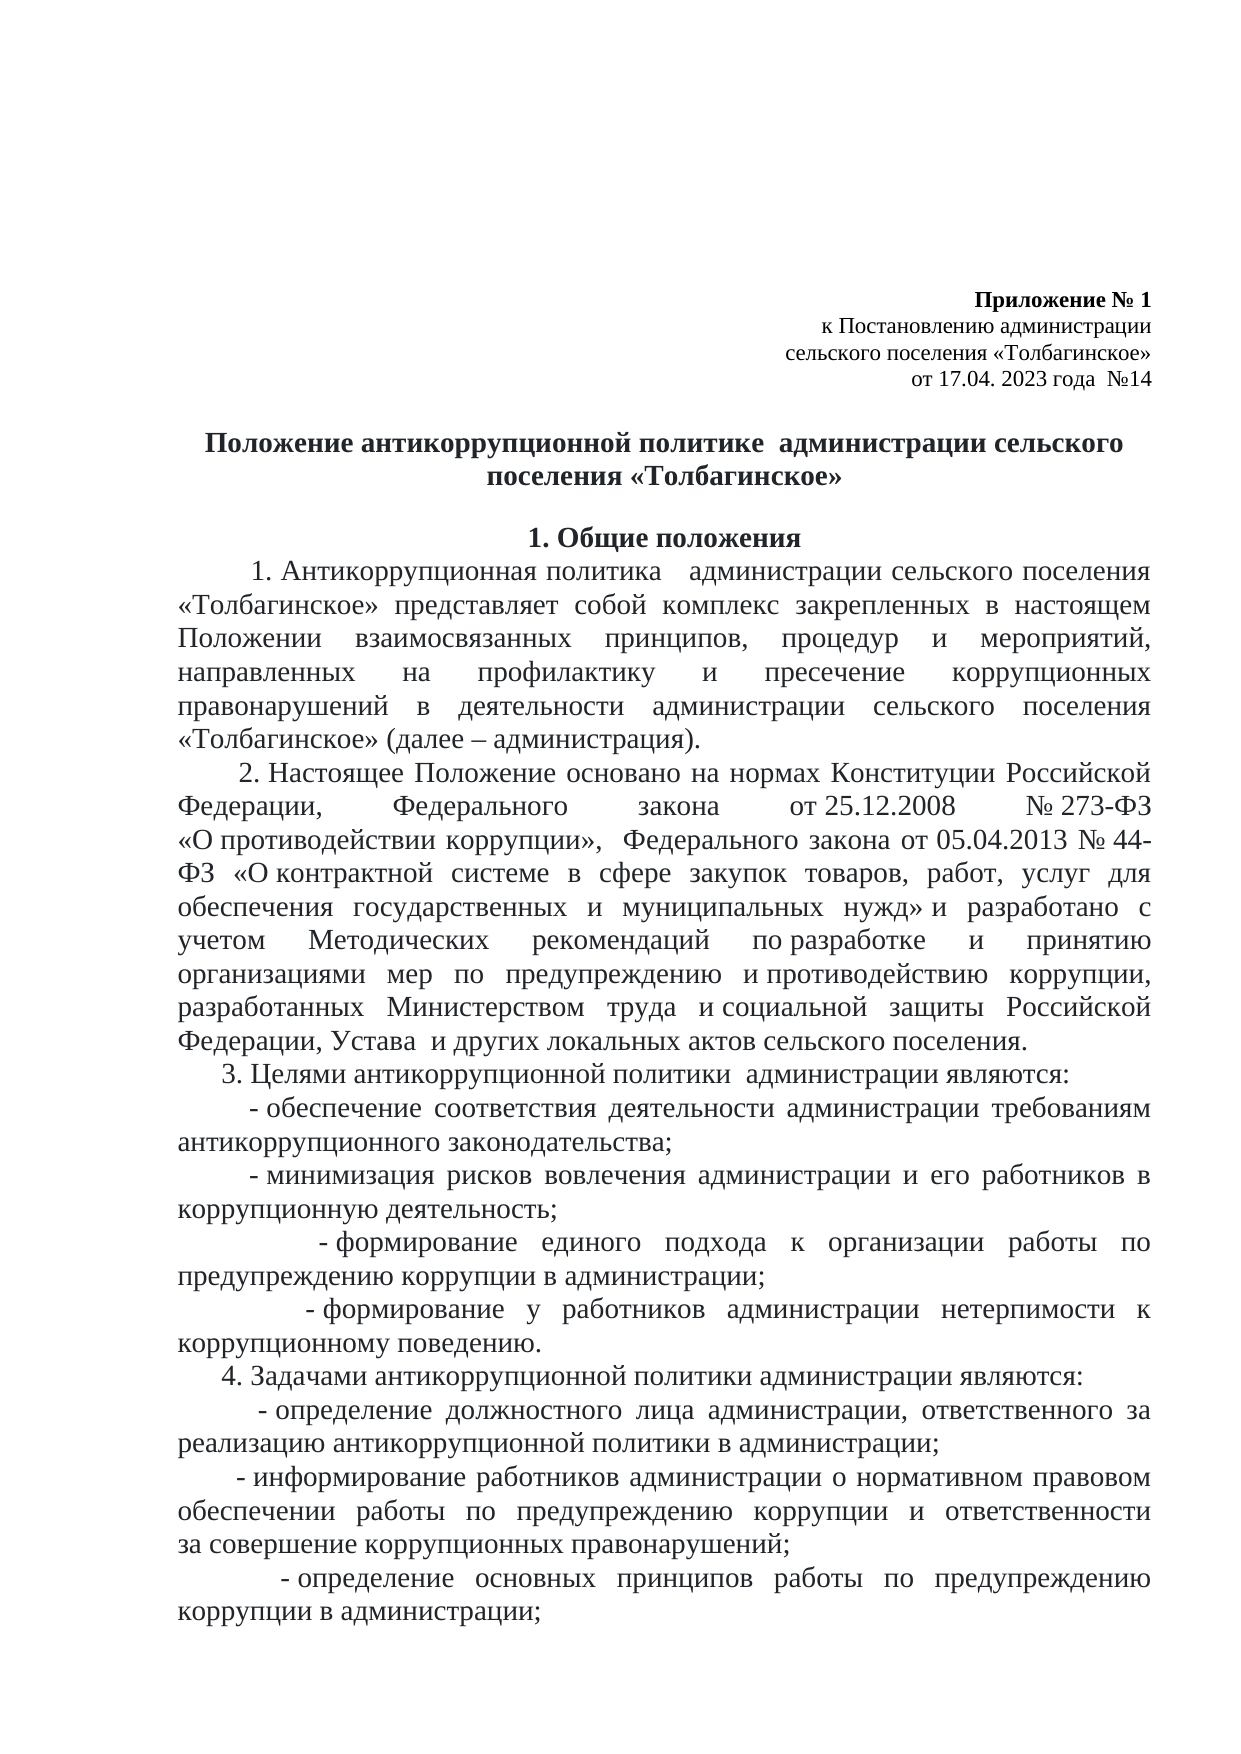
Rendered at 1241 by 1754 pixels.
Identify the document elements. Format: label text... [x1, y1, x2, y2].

text сельского поселения «Толбагинское» [177, 338, 1152, 365]
text 3. Целями антикоррупционной политики администрации являются: [177, 1057, 1152, 1090]
text 1. Антикоррупционная политика администрации сельского поселения «Толбагинское» представляет собой комплекс закрепленных в настоящем Положении взаимосвязанных принципов, процедур и мероприятий, направленных на профилактику и пресечение коррупционных правонарушений в деятельности администрации сельского поселения «Толбагинское» (далее – администрация). [177, 553, 1152, 755]
text 4. Задачами антикоррупционной политики администрации являются: [177, 1358, 1152, 1392]
text к Постановлению администрации [177, 312, 1152, 338]
text Приложение № 1 [177, 286, 1152, 312]
text - минимизация рисков вовлечения администрации и его работников в коррупционную деятельность; [177, 1157, 1152, 1224]
text - определение основных принципов работы по предупреждению коррупции в администрации; [177, 1560, 1152, 1627]
text 2. Настоящее Положение основано на нормах Конституции Российской Федерации, Федерального закона от 25.12.2008 № 273-ФЗ «О противодействии коррупции», Федерального закона от 05.04.2013 № 44-ФЗ «О контрактной системе в сфере закупок товаров, работ, услуг для обеспечения государственных и муниципальных нужд» и разработано с учетом Методических рекомендаций по разработке и принятию организациями мер по предупреждению и противодействию коррупции, разработанных Министерством труда и социальной защиты Российской Федерации, Устава и других локальных актов сельского поселения. [177, 755, 1152, 1057]
text - обеспечение соответствия деятельности администрации требованиям антикоррупционного законодательства; [177, 1090, 1152, 1157]
text от 17.04. 2023 года №14 [177, 365, 1152, 391]
text 1. Общие положения [177, 520, 1152, 553]
text - формирование у работников администрации нетерпимости к коррупционному поведению. [177, 1291, 1152, 1358]
text - определение должностного лица администрации, ответственного за реализацию антикоррупционной политики в администрации; [177, 1392, 1152, 1459]
text - формирование единого подхода к организации работы по предупреждению коррупции в администрации; [177, 1224, 1152, 1291]
text - информирование работников администрации о нормативном правовом обеспечении работы по предупреждению коррупции и ответственности за совершение коррупционных правонарушений; [177, 1459, 1152, 1560]
text Положение антикоррупционной политике администрации сельского поселения «Толбагинское» [177, 425, 1152, 492]
